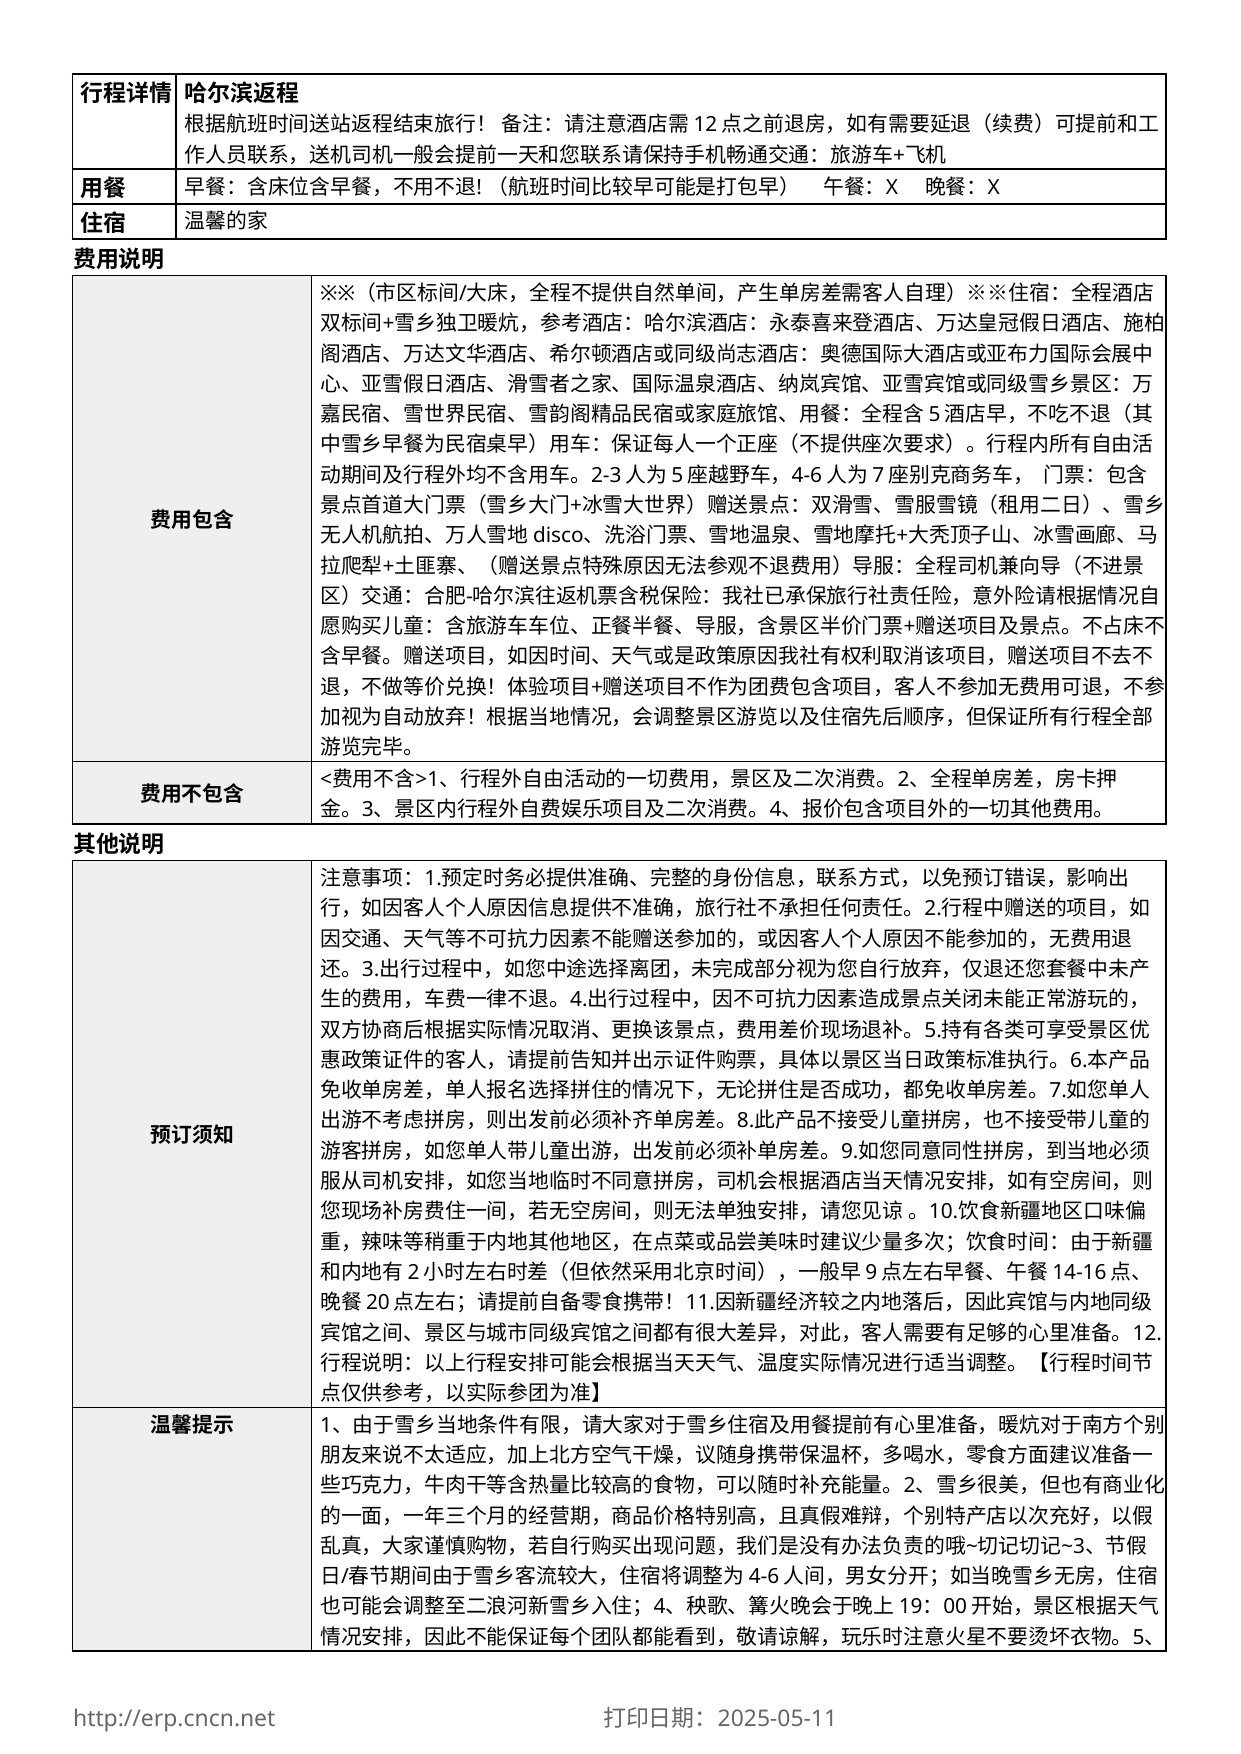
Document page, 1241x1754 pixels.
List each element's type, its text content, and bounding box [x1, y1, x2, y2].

table_header 费用包含 [73, 276, 311, 761]
table_cell 温馨的家 [177, 205, 1165, 238]
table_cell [312, 1408, 1165, 1650]
table_cell <费用不含> [312, 762, 1165, 823]
table_cell 早餐：含床位含早餐，不用不退! （航班时间比较早可能是打包早） 午餐：X 晚餐：X [177, 170, 1165, 203]
table_cell 用餐 [73, 170, 175, 203]
table_cell 温馨提示 [73, 1408, 311, 1650]
table_cell 费用不包含 [73, 762, 311, 823]
table_header ※※（市区标间/大床，全程不提供自然单间，产生单房差需客人自理）※※ [312, 276, 1165, 761]
table_cell 住宿 [73, 205, 175, 238]
table_header 注意事项： [312, 861, 1165, 1406]
text 费用说明 [73, 241, 1167, 274]
table_cell 行程详情 [73, 75, 175, 168]
table_cell 哈尔滨返程 根据航班时间送站返程结束旅行！ [177, 75, 1165, 168]
table_header 预订须知 [73, 861, 311, 1406]
text 其他说明 [73, 826, 1167, 859]
